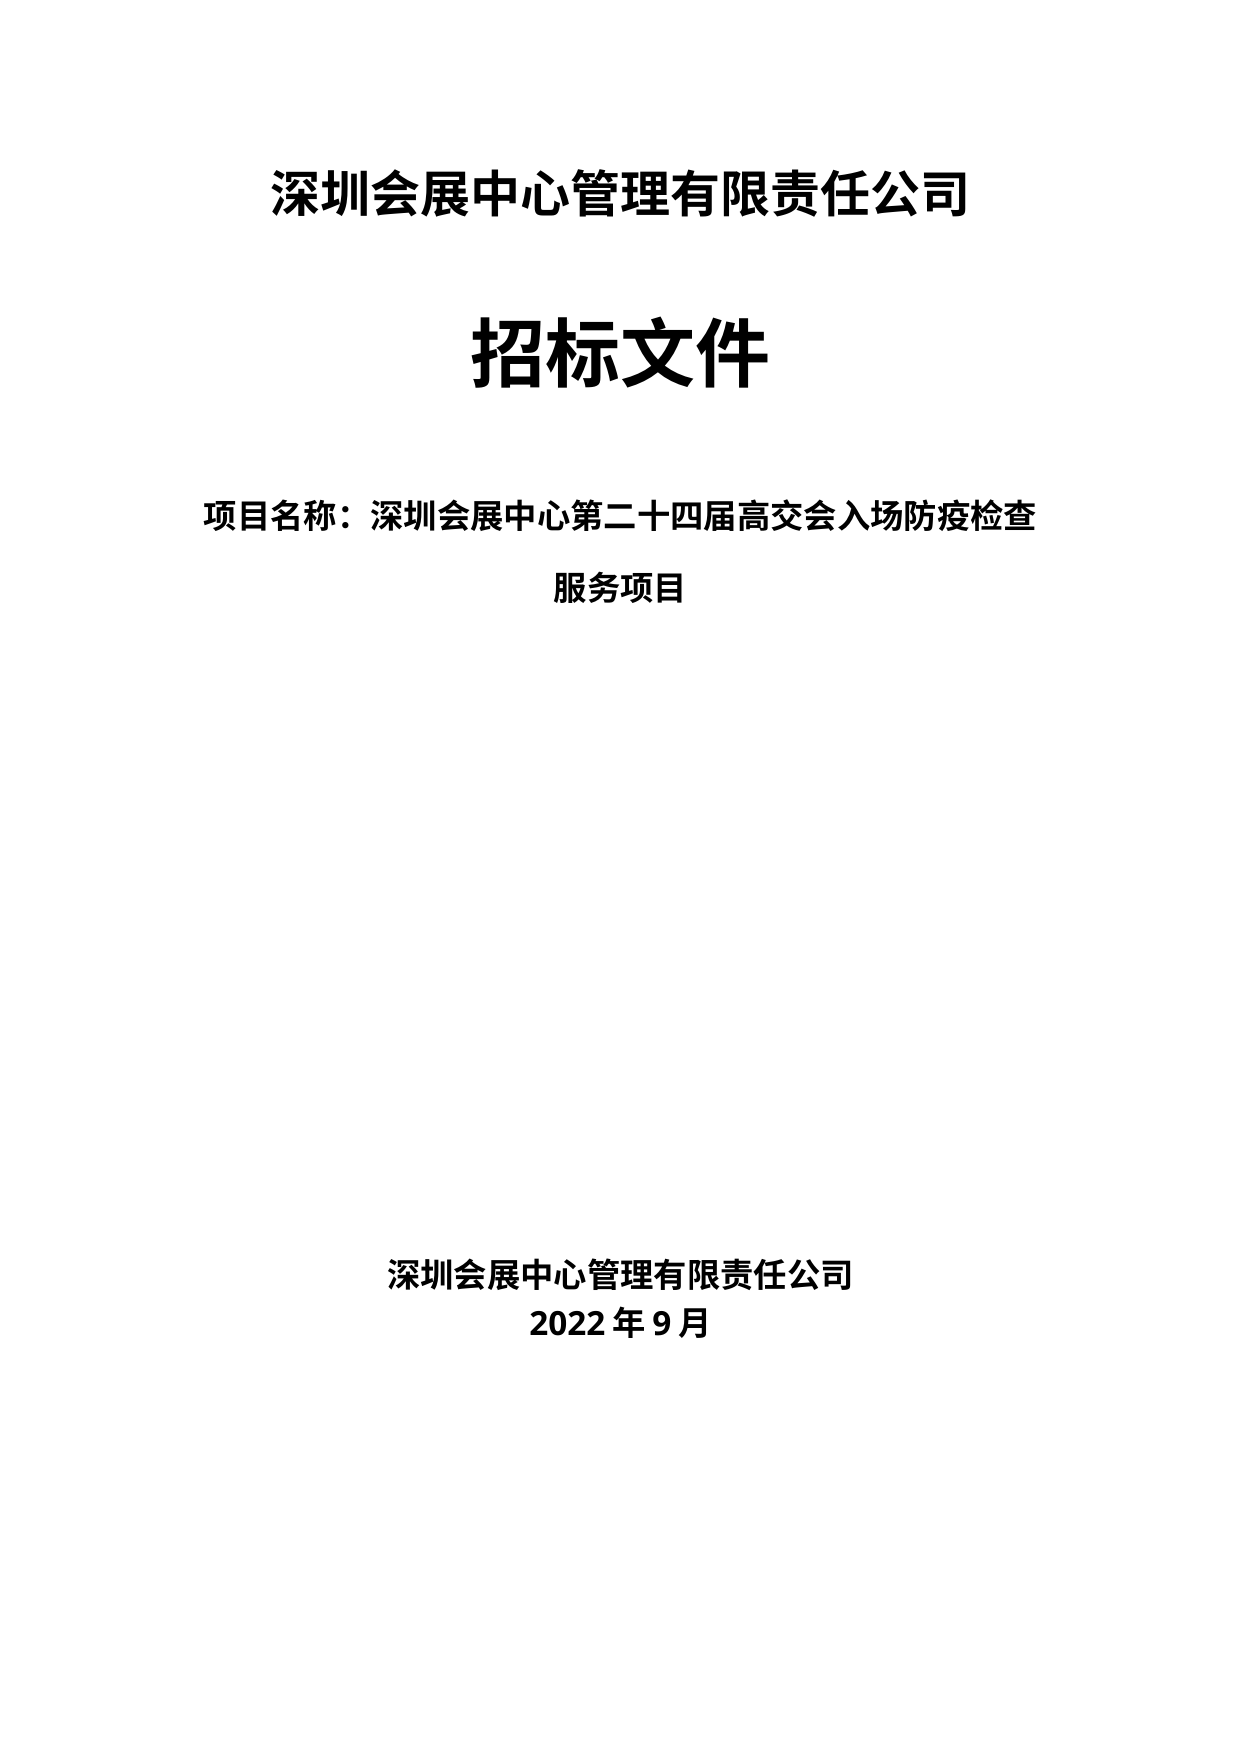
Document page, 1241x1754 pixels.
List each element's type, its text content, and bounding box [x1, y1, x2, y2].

text 深圳会展中心管理有限责任公司 [187, 154, 1053, 226]
text 项目名称：深圳会展中心第二十四届高交会入场防疫检查服务项目 [187, 489, 1053, 610]
text 深圳会展中心管理有限责任公司 [187, 1249, 1053, 1297]
text 招标文件 [187, 294, 1053, 403]
text 2022年9月 [187, 1297, 1053, 1346]
